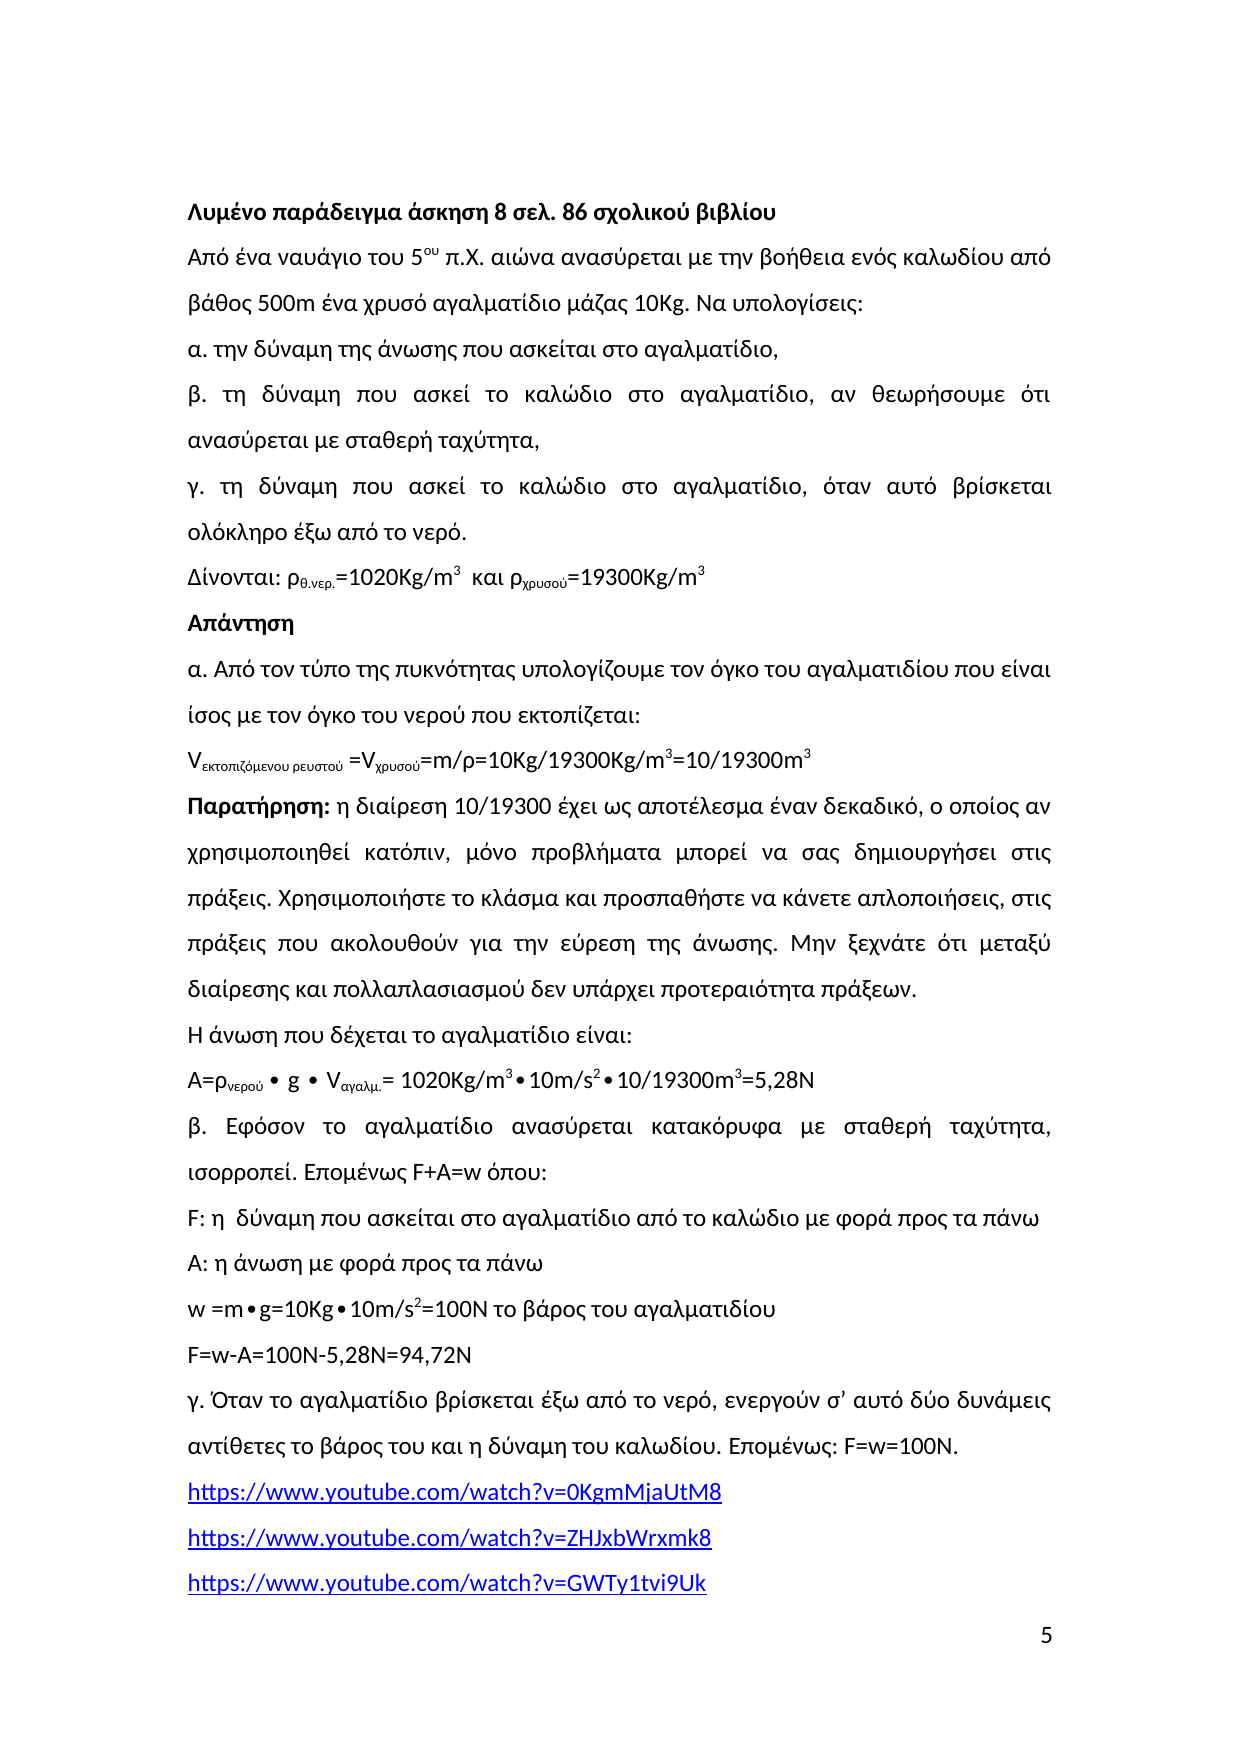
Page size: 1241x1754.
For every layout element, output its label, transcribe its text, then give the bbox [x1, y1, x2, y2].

text https://www.youtube.com/watch?v=ZHJxbWrxmk8 [187, 1522, 1053, 1552]
text Δίνονται: ρθ.νερ.=1020Kg/m3 και ρχρυσού=19300Kg/m3 [187, 562, 1053, 592]
text α. Από τον τύπο της πυκνότητας υπολογίζουμε τον όγκο του αγαλματιδίου που είναι ίσος με τον όγκο του νερού που εκτοπίζεται: [187, 653, 1053, 729]
text γ. Όταν το αγαλματίδιο βρίσκεται έξω από το νερό, ενεργούν σ’ αυτό δύο δυνάμεις αντίθετες το βάρος του και η δύναμη του καλωδίου. Επομένως: F=w=100N. [187, 1385, 1053, 1461]
text Λυμένο παράδειγμα άσκηση 8 σελ. 86 σχολικού βιβλίου [187, 196, 1053, 226]
text Παρατήρηση: η διαίρεση 10/19300 έχει ως αποτέλεσμα έναν δεκαδικό, ο οποίος αν χρησιμοποιηθεί κατόπιν, μόνο προβλήματα μπορεί να σας δημιουργήσει στις πράξεις. Χρησιμοποιήστε το κλάσμα και προσπαθήστε να κάνετε απλοποιήσεις, στις πράξεις που ακολουθούν για την εύρεση της άνωσης. Μην ξεχνάτε ότι μεταξύ διαίρεσης και πολλαπλασιασμού δεν υπάρχει προτεραιότητα πράξεων. [187, 790, 1053, 1004]
text α. την δύναμη της άνωσης που ασκείται στο αγαλματίδιο, [187, 333, 1053, 363]
text Α: η άνωση με φορά προς τα πάνω [187, 1247, 1053, 1278]
text https://www.youtube.com/watch?v=GWTy1tvi9Uk [187, 1568, 1053, 1598]
text F=w-A=100N-5,28N=94,72N [187, 1339, 1053, 1369]
text β. Εφόσον το αγαλματίδιο ανασύρεται κατακόρυφα με σταθερή ταχύτητα, ισορροπεί. Επομένως F+A=w όπου: [187, 1110, 1053, 1187]
text w =m∙g=10Kg∙10m/s2=100N το βάρος του αγαλματιδίου [187, 1293, 1053, 1324]
text F: η δύναμη που ασκείται στο αγαλματίδιο από το καλώδιο με φορά προς τα πάνω [187, 1202, 1053, 1232]
text Απάντηση [187, 607, 1053, 638]
text https://www.youtube.com/watch?v=0KgmMjaUtM8 [187, 1476, 1053, 1507]
text Η άνωση που δέχεται το αγαλματίδιο είναι: [187, 1019, 1053, 1049]
text γ. τη δύναμη που ασκεί το καλώδιο στο αγαλματίδιο, όταν αυτό βρίσκεται ολόκληρο έξω από το νερό. [187, 470, 1053, 546]
text Από ένα ναυάγιο του 5ου π.Χ. αιώνα ανασύρεται με την βοήθεια ενός καλωδίου από βάθος 500m ένα χρυσό αγαλματίδιο μάζας 10Kg. Να υπολογίσεις: [187, 241, 1053, 318]
text β. τη δύναμη που ασκεί το καλώδιο στο αγαλματίδιο, αν θεωρήσουμε ότι ανασύρεται με σταθερή ταχύτητα, [187, 379, 1053, 455]
text Α=ρνερού ∙ g ∙ Vαγαλμ.= 1020Kg/m3∙10m/s2∙10/19300m3=5,28N [187, 1064, 1053, 1095]
text Vεκτοπιζόμενου ρευστού =Vχρυσού=m/ρ=10Kg/19300Kg/m3=10/19300m3 [187, 744, 1053, 775]
